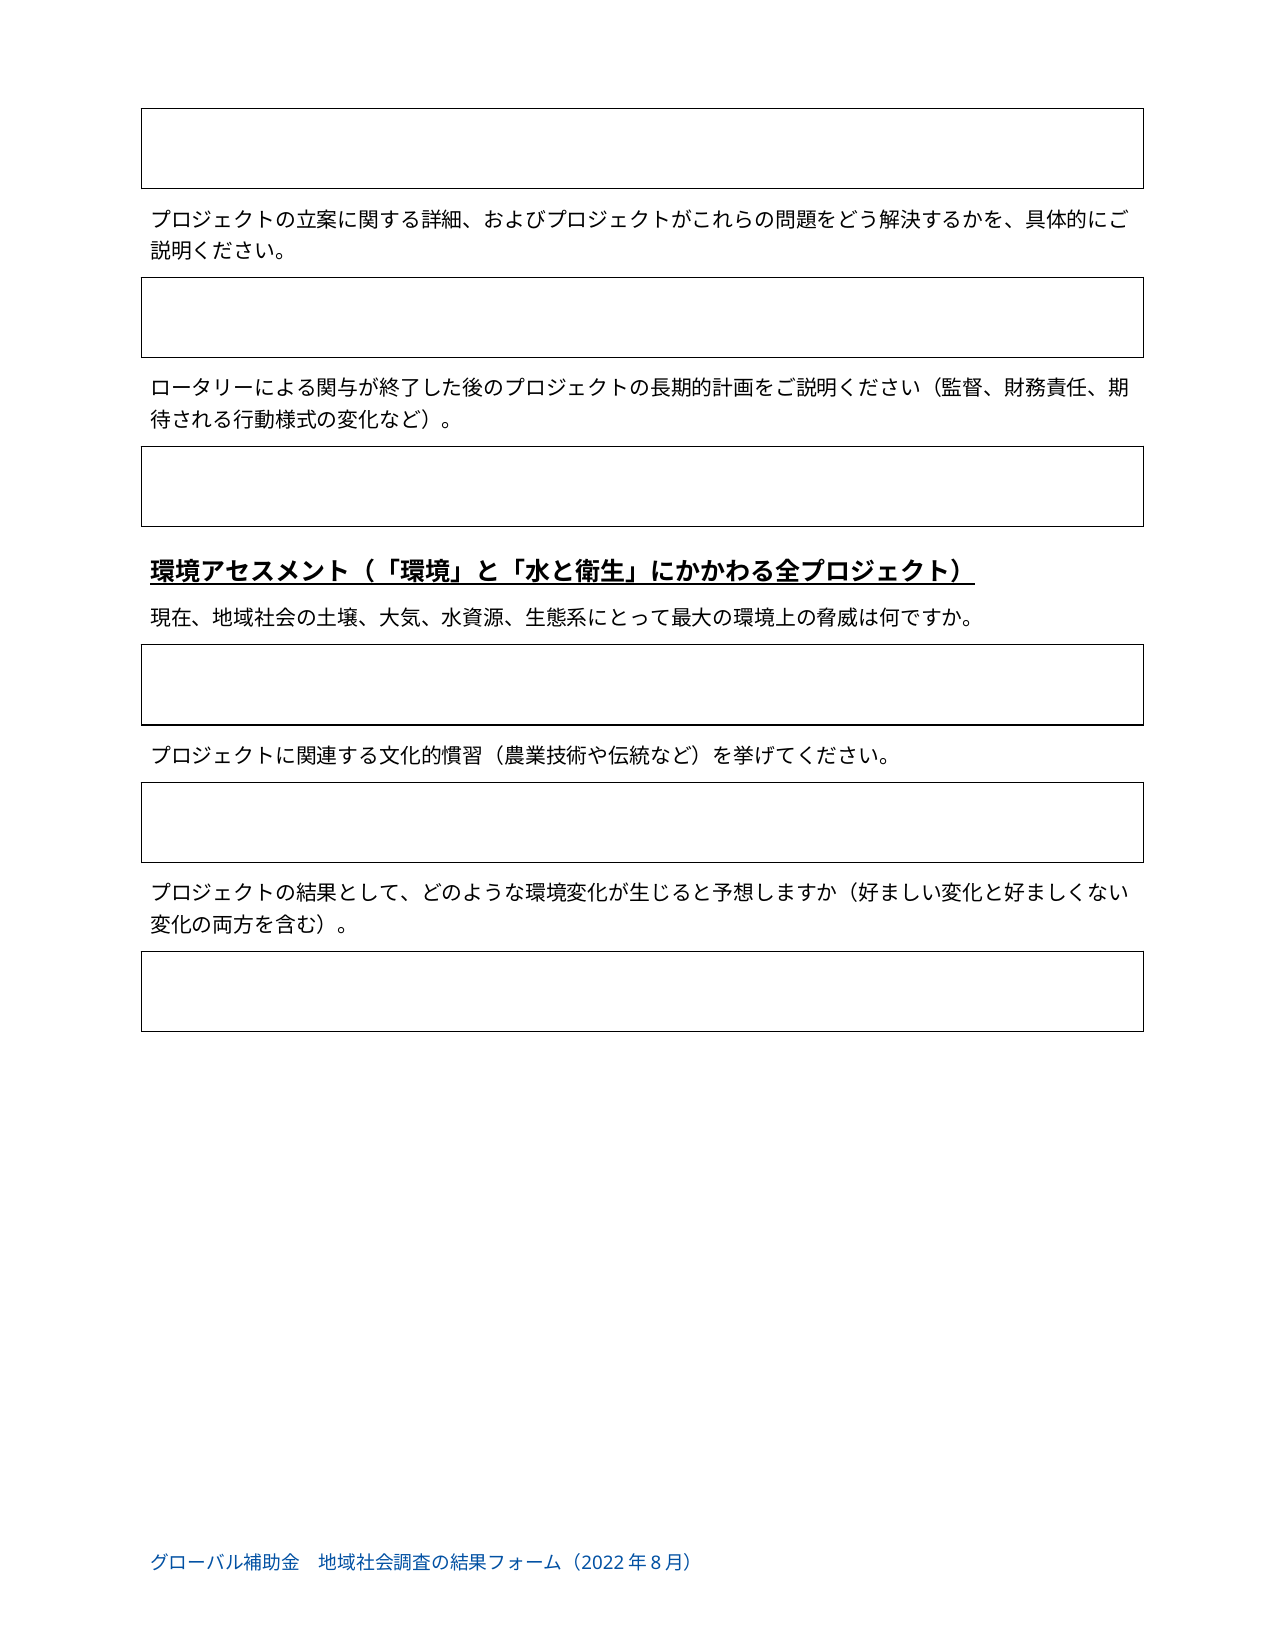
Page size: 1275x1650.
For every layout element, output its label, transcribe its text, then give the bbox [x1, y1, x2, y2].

text 現在、地域社会の土壌、大気、水資源、生態系にとって最大の環境上の脅威は何ですか。 [150, 601, 1134, 632]
text プロジェクトの立案に関する詳細、およびプロジェクトがこれらの問題をどう解決するかを、具体的にご説明ください。 [150, 202, 1134, 264]
text プロジェクトに関連する文化的慣習（農業技術や伝統など）を挙げてください。 [150, 738, 1134, 769]
text プロジェクトの結果として、どのような環境変化が生じると予想しますか（好ましい変化と好ましくない変化の両方を含む）。 [150, 876, 1134, 938]
text ロータリーによる関与が終了した後のプロジェクトの長期的計画をご説明ください（監督、財務責任、期待される行動様式の変化など）。 [150, 371, 1134, 433]
subtitle 環境アセスメント（「環境」と「水と衛生」にかかわる全プロジェクト） [150, 552, 1134, 588]
